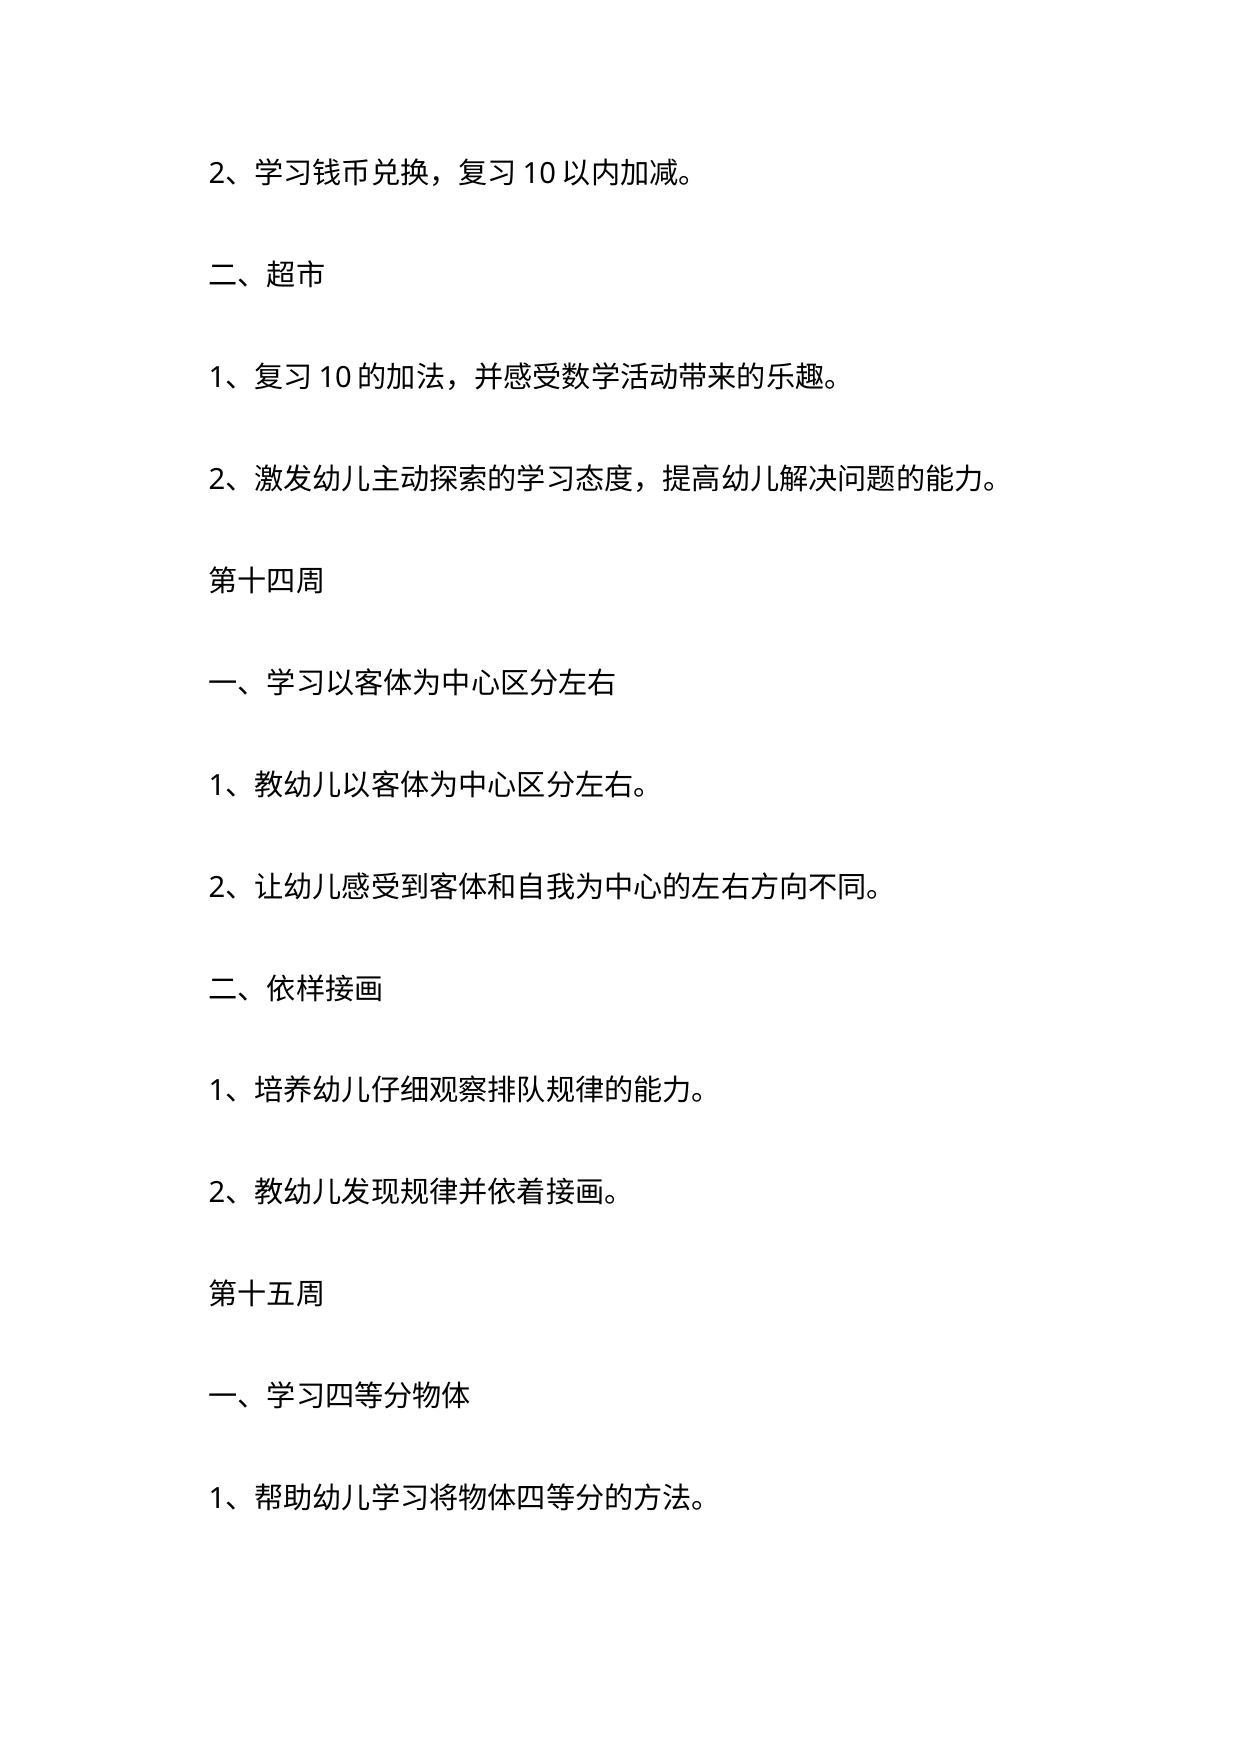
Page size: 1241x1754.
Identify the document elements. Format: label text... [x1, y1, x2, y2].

text 一、学习以客体为中心区分左右 [150, 659, 1090, 702]
text 1、培养幼儿仔细观察排队规律的能力。 [150, 1067, 1090, 1109]
text 2、教幼儿发现规律并依着接画。 [150, 1169, 1090, 1211]
text 1、复习10的加法，并感受数学活动带来的乐趣。 [150, 354, 1090, 396]
text 二、超市 [150, 252, 1090, 294]
text 1、教幼儿以客体为中心区分左右。 [150, 761, 1090, 804]
text 1、帮助幼儿学习将物体四等分的方法。 [150, 1474, 1090, 1517]
text 2、学习钱币兑换，复习10以内加减。 [150, 150, 1090, 192]
text 第十五周 [150, 1271, 1090, 1313]
text 二、依样接画 [150, 965, 1090, 1007]
text 2、让幼儿感受到客体和自我为中心的左右方向不同。 [150, 863, 1090, 906]
text 2、激发幼儿主动探索的学习态度，提高幼儿解决问题的能力。 [150, 456, 1090, 498]
text 一、学习四等分物体 [150, 1373, 1090, 1415]
text 第十四周 [150, 558, 1090, 600]
